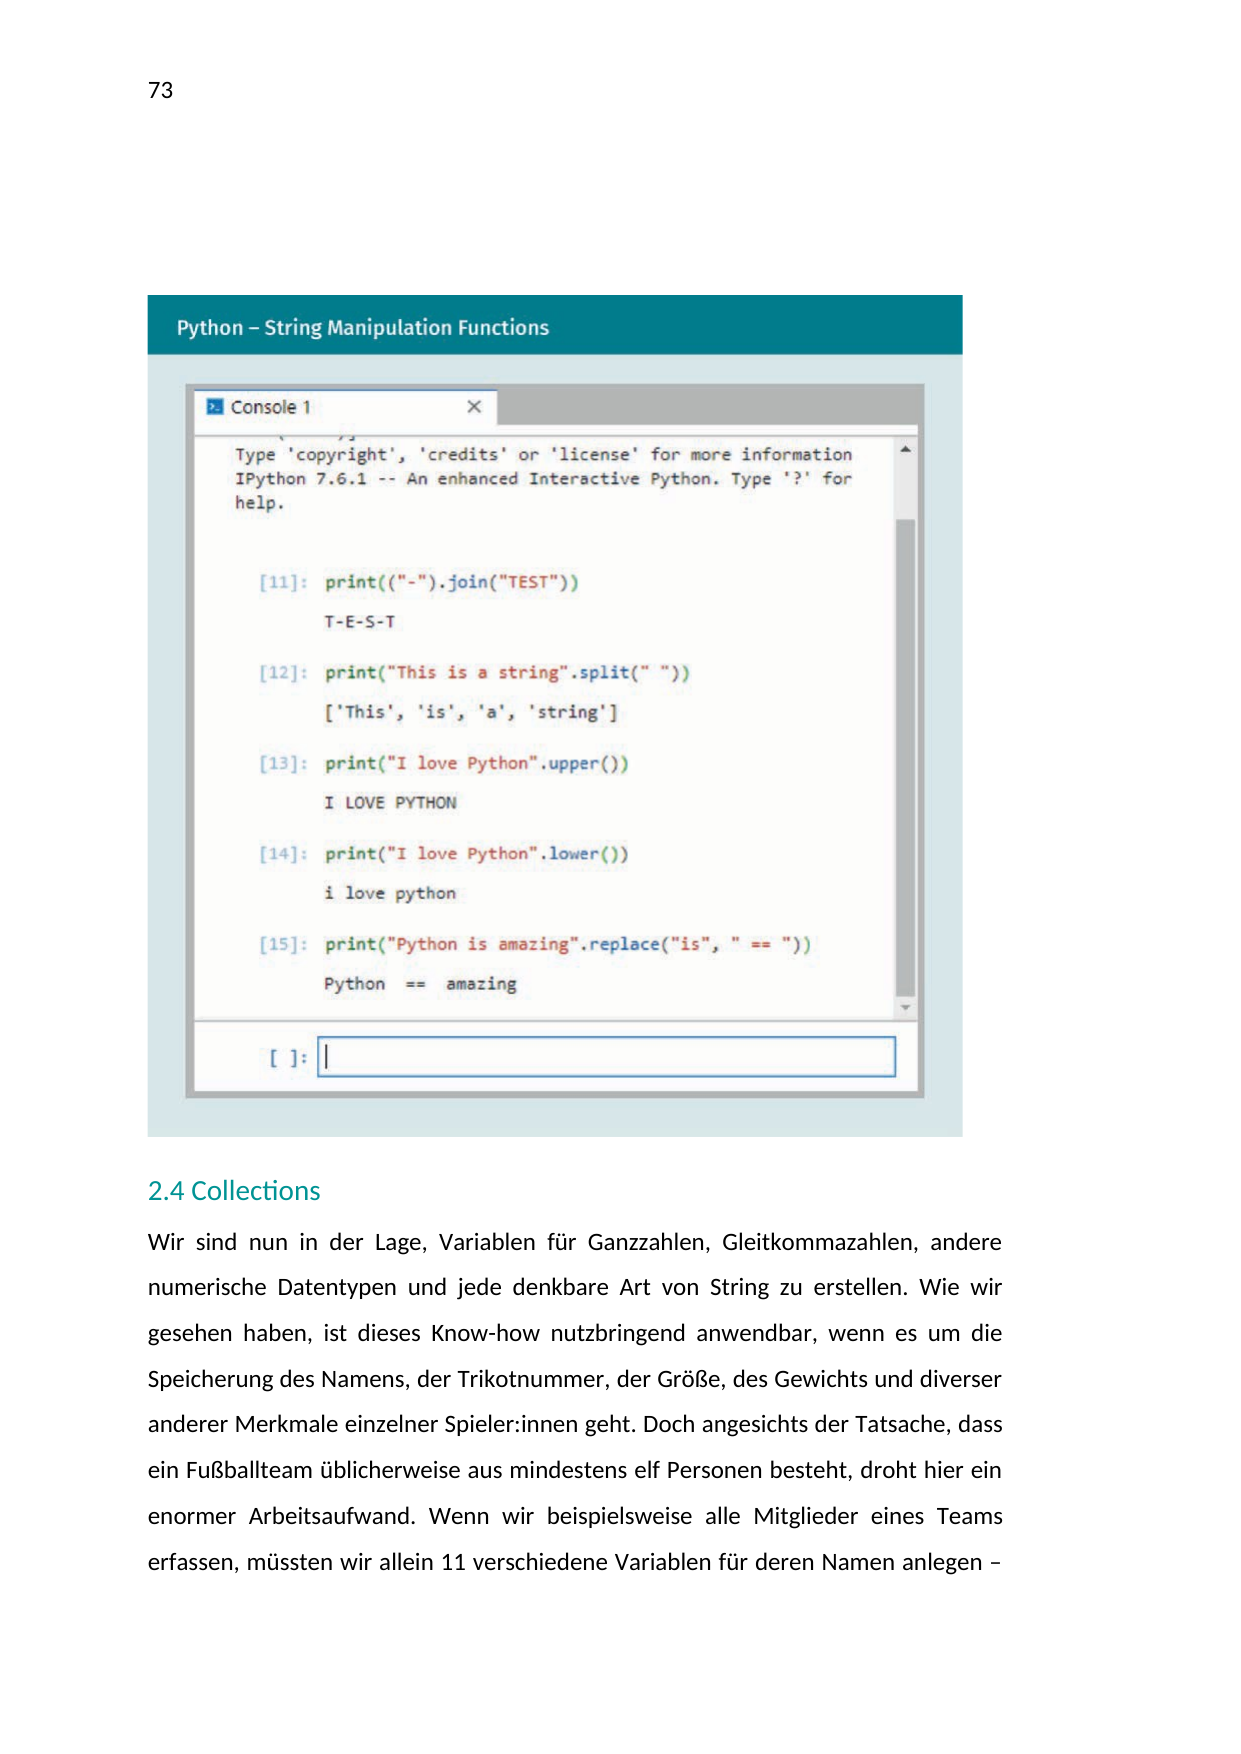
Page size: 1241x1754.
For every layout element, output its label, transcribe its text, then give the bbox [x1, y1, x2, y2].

subtitle 2.4 Collections [148, 1172, 1004, 1208]
picture [147, 295, 963, 1137]
